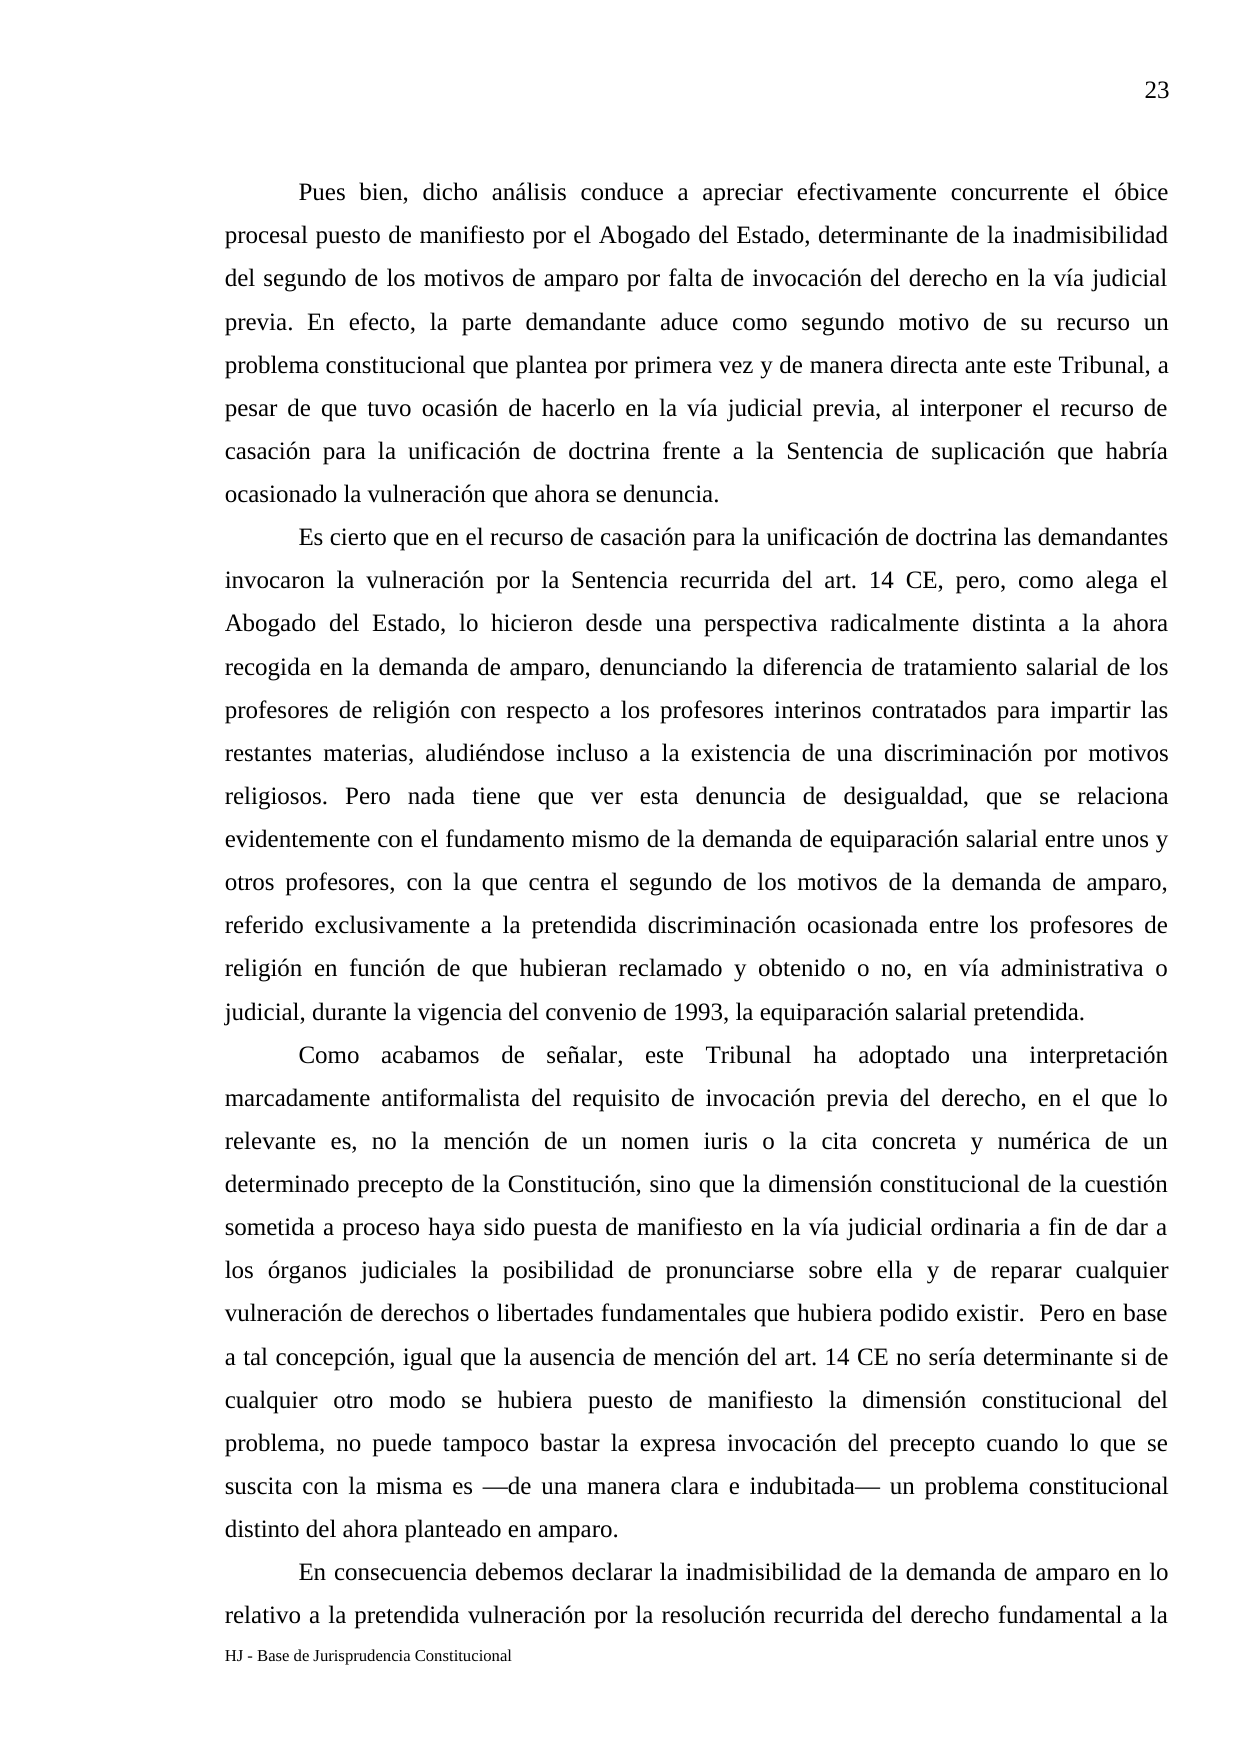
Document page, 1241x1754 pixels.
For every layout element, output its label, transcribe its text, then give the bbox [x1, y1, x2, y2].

text Es cierto que en el recurso de casación para la unificación de doctrina las demandantes invocaron la vulneración por la Sentencia recurrida del art. 14 CE, pero, como alega el Abogado del Estado, lo hicieron desde una perspectiva radicalmente distinta a la ahora recogida en la demanda de amparo, denunciando la diferencia de tratamiento salarial de los profesores de religión con respecto a los profesores interinos contratados para impartir las restantes materias, aludiéndose incluso a la existencia de una discriminación por motivos religiosos. Pero nada tiene que ver esta denuncia de desigualdad, que se relaciona evidentemente con el fundamento mismo de la demanda de equiparación salarial entre unos y otros profesores, con la que centra el segundo de los motivos de la demanda de amparo, referido exclusivamente a la pretendida discriminación ocasionada entre los profesores de religión en función de que hubieran reclamado y obtenido o no, en vía administrativa o judicial, durante la vigencia del convenio de 1993, la equiparación salarial pretendida. [224, 522, 1169, 1025]
text Pues bien, dicho análisis conduce a apreciar efectivamente concurrente el óbice procesal puesto de manifiesto por el Abogado del Estado, determinante de la inadmisibilidad del segundo de los motivos de amparo por falta de invocación del derecho en la vía judicial previa. En efecto, la parte demandante aduce como segundo motivo de su recurso un problema constitucional que plantea por primera vez y de manera directa ante este Tribunal, a pesar de que tuvo ocasión de hacerlo en la vía judicial previa, al interponer el recurso de casación para la unificación de doctrina frente a la Sentencia de suplicación que habría ocasionado la vulneración que ahora se denuncia. [224, 177, 1169, 508]
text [224, 1557, 1169, 1629]
text Como acabamos de señalar, este Tribunal ha adoptado una interpretación marcadamente antiformalista del requisito de invocación previa del derecho, en el que lo relevante es, no la mención de un nomen iuris o la cita concreta y numérica de un determinado precepto de la Constitución, sino que la dimensión constitucional de la cuestión sometida a proceso haya sido puesta de manifiesto en la vía judicial ordinaria a fin de dar a los órganos judiciales la posibilidad de pronunciarse sobre ella y de reparar cualquier vulneración de derechos o libertades fundamentales que hubiera podido existir. Pero en base a tal concepción, igual que la ausencia de mención del art. 14 CE no sería determinante si de cualquier otro modo se hubiera puesto de manifiesto la dimensión constitucional del problema, no puede tampoco bastar la expresa invocación del precepto cuando lo que se suscita con la misma es —de una manera clara e indubitada— un problema constitucional distinto del ahora planteado en amparo. [224, 1040, 1169, 1543]
